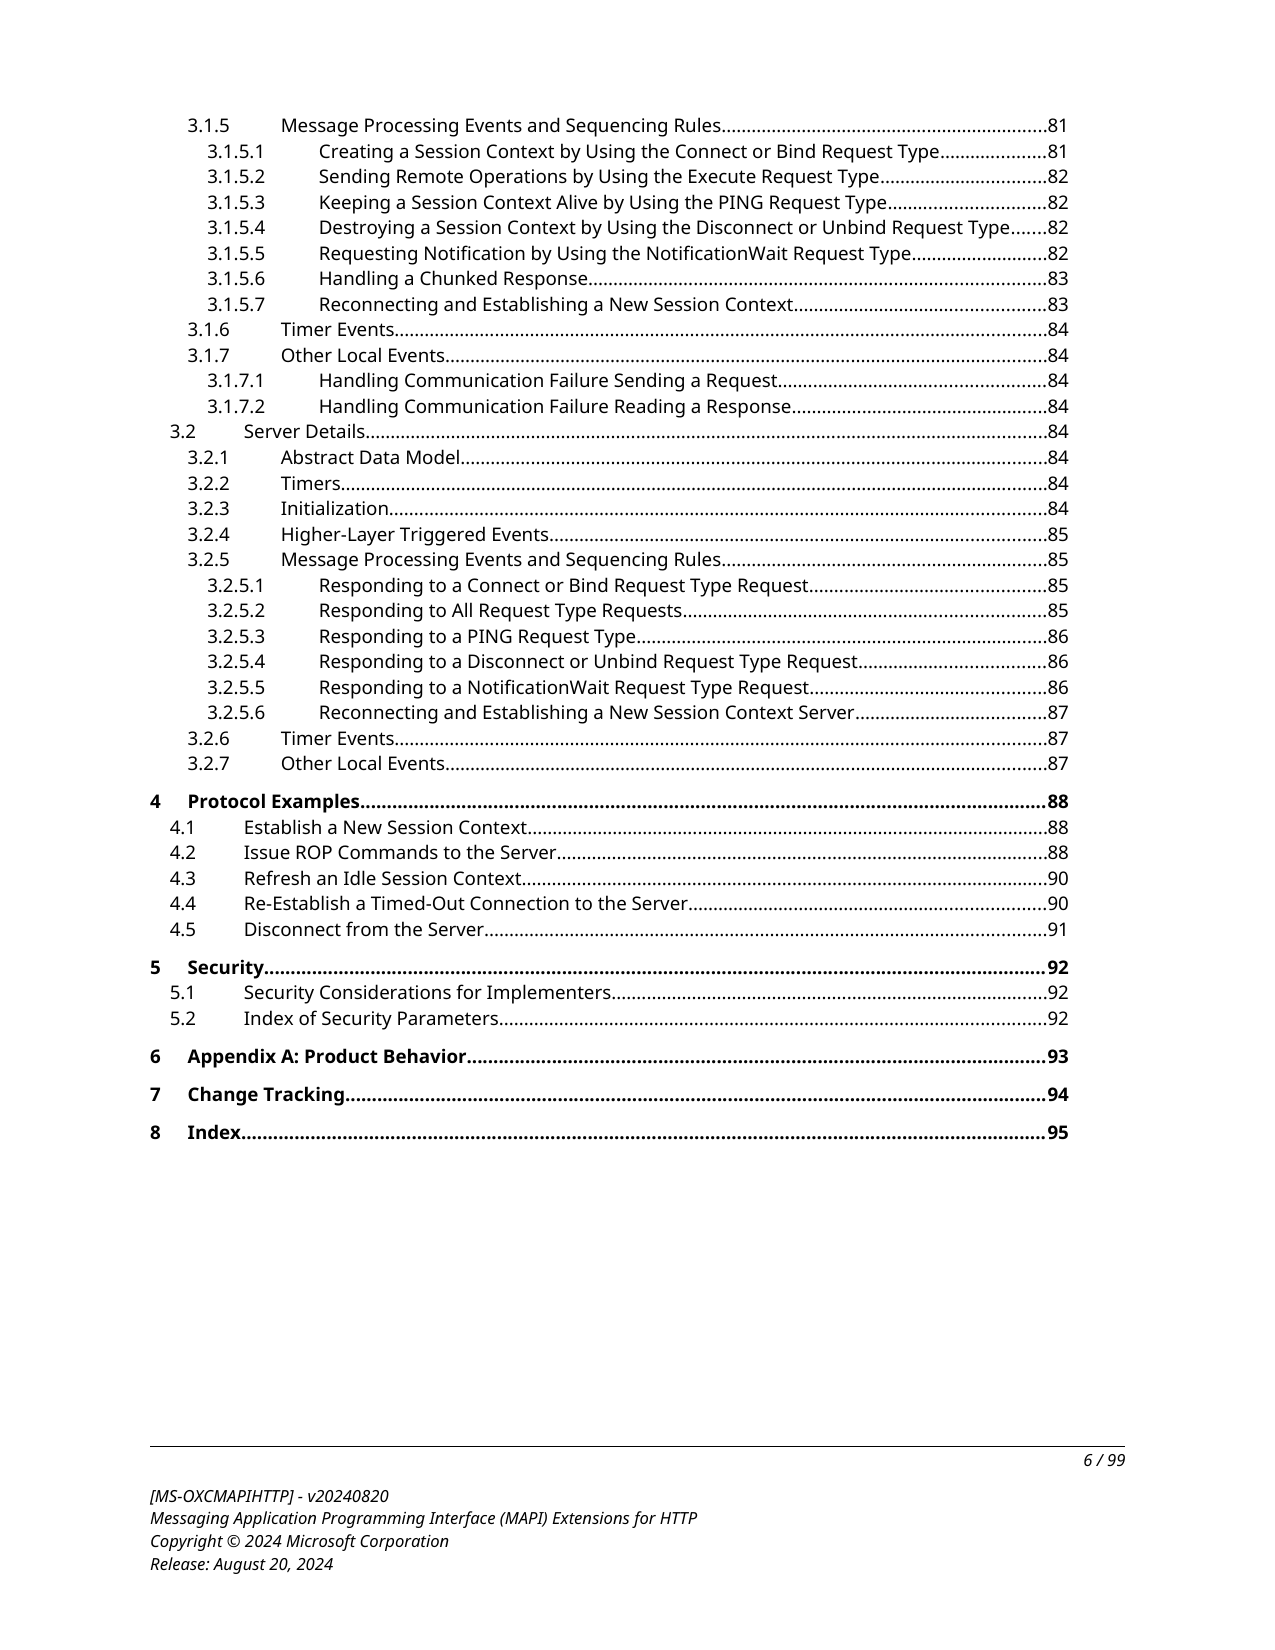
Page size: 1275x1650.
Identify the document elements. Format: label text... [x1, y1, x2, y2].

text 8 Index 95 [150, 1119, 1078, 1145]
text 5 Security 92 [150, 954, 1078, 980]
text 3.1.5 Message Processing Events and Sequencing Rules 81 [187, 112, 1078, 138]
text 3.1.7 Other Local Events 84 [187, 342, 1078, 368]
text 6 Appendix A: Product Behavior 93 [150, 1043, 1078, 1069]
text 3.2.3 Initialization 84 [187, 495, 1078, 521]
text 3.1.5.2 Sending Remote Operations by Using the Execute Request Type 82 [207, 163, 1078, 189]
text 3.2.5 Message Processing Events and Sequencing Rules 85 [187, 546, 1078, 572]
text 3.2.7 Other Local Events 87 [187, 751, 1078, 776]
text 3.1.5.5 Requesting Notification by Using the NotificationWait Request Type 82 [207, 240, 1078, 266]
text 3.2.5.6 Reconnecting and Establishing a New Session Context Server 87 [207, 699, 1078, 725]
text 3.2.5.4 Responding to a Disconnect or Unbind Request Type Request 86 [207, 648, 1078, 674]
text 5.2 Index of Security Parameters 92 [169, 1005, 1078, 1031]
text 3.2.1 Abstract Data Model 84 [187, 444, 1078, 470]
text 4 Protocol Examples 88 [150, 788, 1078, 814]
text 4.2 Issue ROP Commands to the Server 88 [169, 839, 1078, 865]
text 3.1.5.6 Handling a Chunked Response 83 [207, 266, 1078, 291]
text 3.2.2 Timers 84 [187, 470, 1078, 495]
text 4.1 Establish a New Session Context 88 [169, 814, 1078, 839]
text 4.5 Disconnect from the Server 91 [169, 916, 1078, 942]
text 3.2.4 Higher-Layer Triggered Events 85 [187, 521, 1078, 546]
text 3.1.6 Timer Events 84 [187, 317, 1078, 342]
text 3.2.6 Timer Events 87 [187, 725, 1078, 751]
text 3.1.5.1 Creating a Session Context by Using the Connect or Bind Request Type 81 [207, 138, 1078, 163]
text 3.2.5.3 Responding to a PING Request Type 86 [207, 623, 1078, 648]
text 3.2.5.5 Responding to a NotificationWait Request Type Request 86 [207, 674, 1078, 699]
text 3.1.5.4 Destroying a Session Context by Using the Disconnect or Unbind Request Type 82 [207, 214, 1078, 240]
text 3.1.5.3 Keeping a Session Context Alive by Using the PING Request Type 82 [207, 189, 1078, 214]
text 4.3 Refresh an Idle Session Context 90 [169, 865, 1078, 891]
text 7 Change Tracking 94 [150, 1081, 1078, 1107]
text 3.2.5.1 Responding to a Connect or Bind Request Type Request 85 [207, 572, 1078, 597]
text 3.1.5.7 Reconnecting and Establishing a New Session Context 83 [207, 291, 1078, 317]
text 3.2 Server Details 84 [169, 419, 1078, 444]
text 4.4 Re-Establish a Timed-Out Connection to the Server 90 [169, 891, 1078, 916]
text 3.2.5.2 Responding to All Request Type Requests 85 [207, 597, 1078, 623]
text 3.1.7.2 Handling Communication Failure Reading a Response 84 [207, 393, 1078, 419]
text 3.1.7.1 Handling Communication Failure Sending a Request 84 [207, 368, 1078, 393]
text 5.1 Security Considerations for Implementers 92 [169, 980, 1078, 1005]
